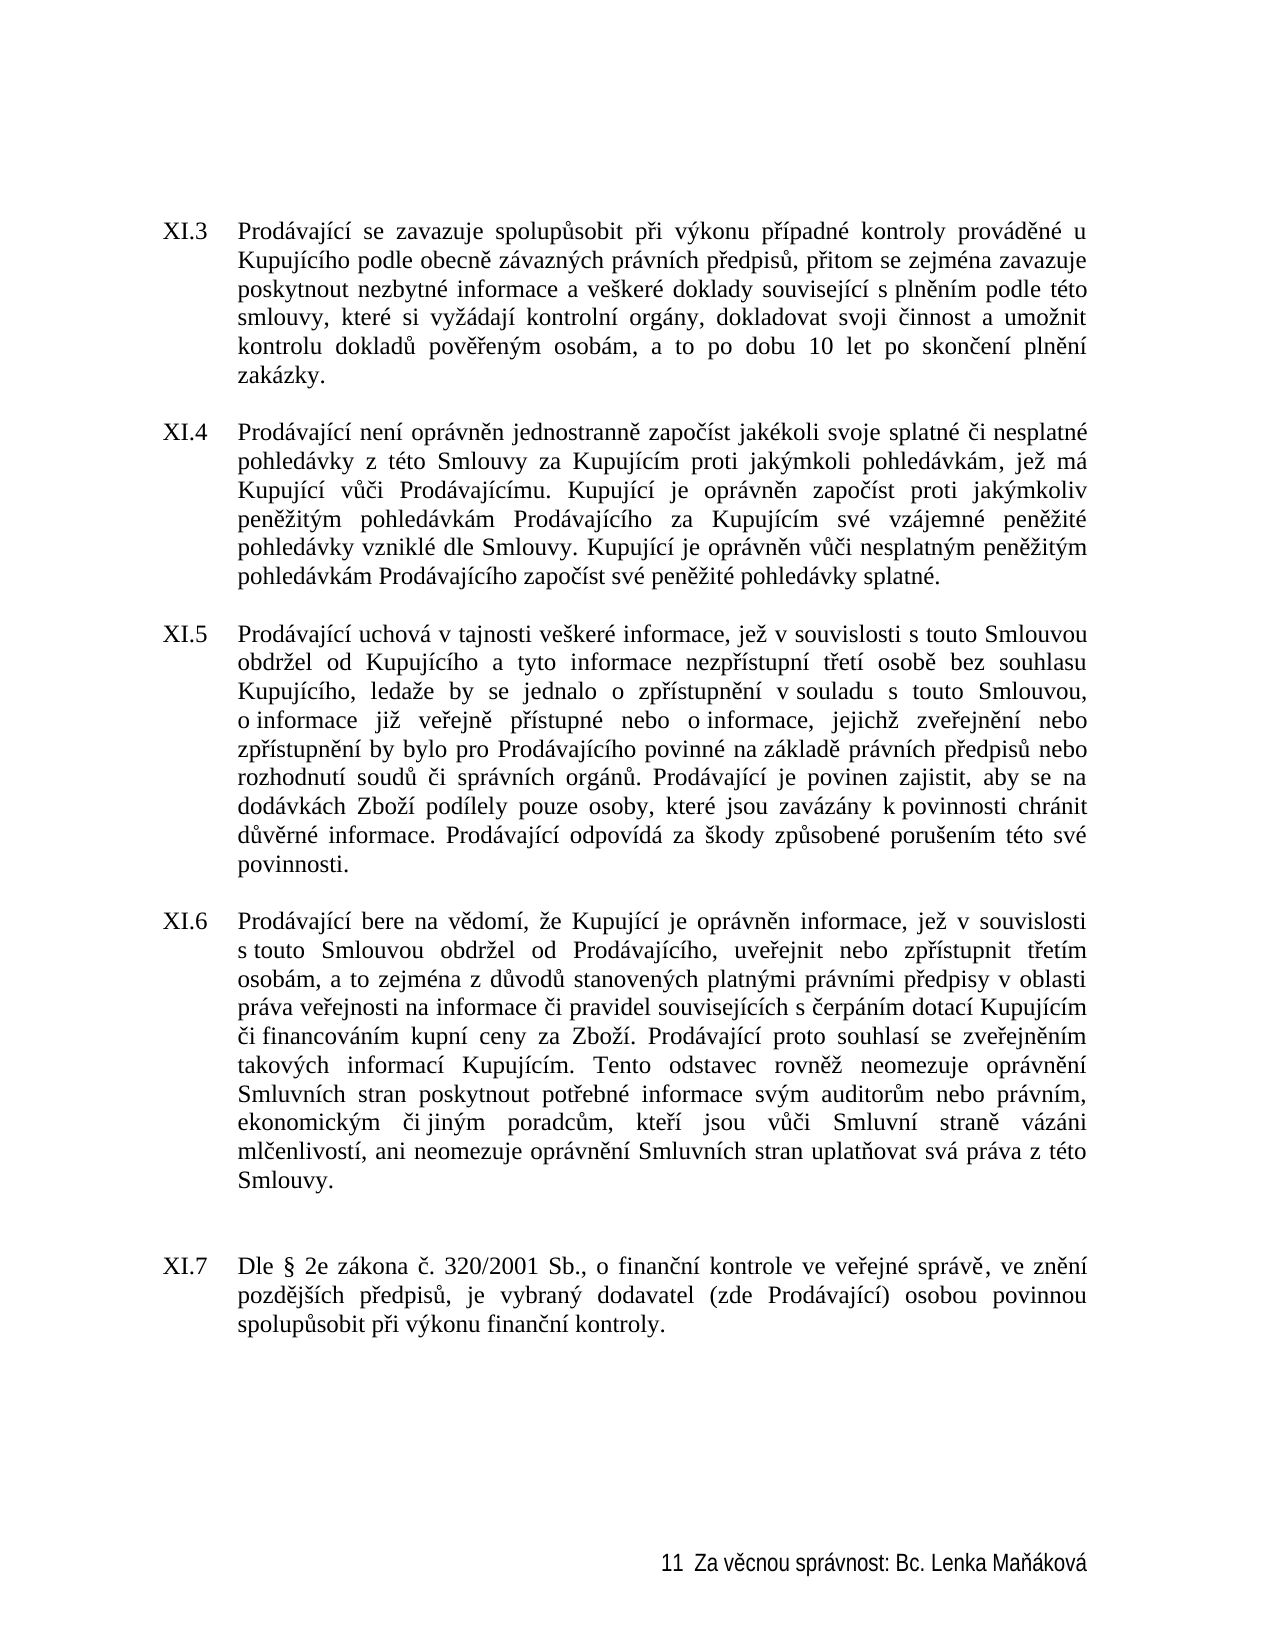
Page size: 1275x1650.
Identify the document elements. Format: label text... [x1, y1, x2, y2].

list Dle § 2e zákona č. 320/2001 Sb., o finanční kontrole ve veřejné správě, ve znění pozdějších předpisů, je vybraný dodavatel (zde Prodávající) osobou povinnou spolupůsobit při výkonu finanční kontroly. [162, 1251, 1087, 1337]
list Prodávající uchová v tajnosti veškeré informace, jež v souvislosti s touto Smlouvou obdržel od Kupujícího a tyto informace nezpřístupní třetí osobě bez souhlasu Kupujícího, ledaže by se jednalo o zpřístupnění v souladu s touto Smlouvou, o informace již veřejně přístupné nebo o informace, jejichž zveřejnění nebo zpřístupnění by bylo pro Prodávajícího povinné na základě právních předpisů nebo rozhodnutí soudů či správních orgánů. Prodávající je povinen zajistit, aby se na dodávkách Zboží podílely pouze osoby, které jsou zavázány k povinnosti chránit důvěrné informace. Prodávající odpovídá za škody způsobené porušením této své povinnosti. [162, 619, 1087, 877]
list Prodávající není oprávněn jednostranně započíst jakékoli svoje splatné či nesplatné pohledávky z této Smlouvy za Kupujícím proti jakýmkoli pohledávkám, jež má Kupující vůči Prodávajícímu. Kupující je oprávněn započíst proti jakýmkoliv peněžitým pohledávkám Prodávajícího za Kupujícím své vzájemné peněžité pohledávky vzniklé dle Smlouvy. Kupující je oprávněn vůči nesplatným peněžitým pohledávkám Prodávajícího započíst své peněžité pohledávky splatné. [162, 417, 1087, 590]
list Prodávající se zavazuje spolupůsobit při výkonu případné kontroly prováděné u Kupujícího podle obecně závazných právních předpisů, přitom se zejména zavazuje poskytnout nezbytné informace a veškeré doklady související s plněním podle této smlouvy, které si vyžádají kontrolní orgány, dokladovat svoji činnost a umožnit kontrolu dokladů pověřeným osobám, a to po dobu 10 let po skončení plnění zakázky. [162, 216, 1087, 389]
list Prodávající bere na vědomí, že Kupující je oprávněn informace, jež v souvislosti s touto Smlouvou obdržel od Prodávajícího, uveřejnit nebo zpřístupnit třetím osobám, a to zejména z důvodů stanovených platnými právními předpisy v oblasti práva veřejnosti na informace či pravidel souvisejících s čerpáním dotací Kupujícím či financováním kupní ceny za Zboží. Prodávající proto souhlasí se zveřejněním takových informací Kupujícím. Tento odstavec rovněž neomezuje oprávnění Smluvních stran poskytnout potřebné informace svým auditorům nebo právním, ekonomickým či jiným poradcům, kteří jsou vůči Smluvní straně vázáni mlčenlivostí, ani neomezuje oprávnění Smluvních stran uplatňovat svá práva z této Smlouvy. [162, 906, 1087, 1194]
